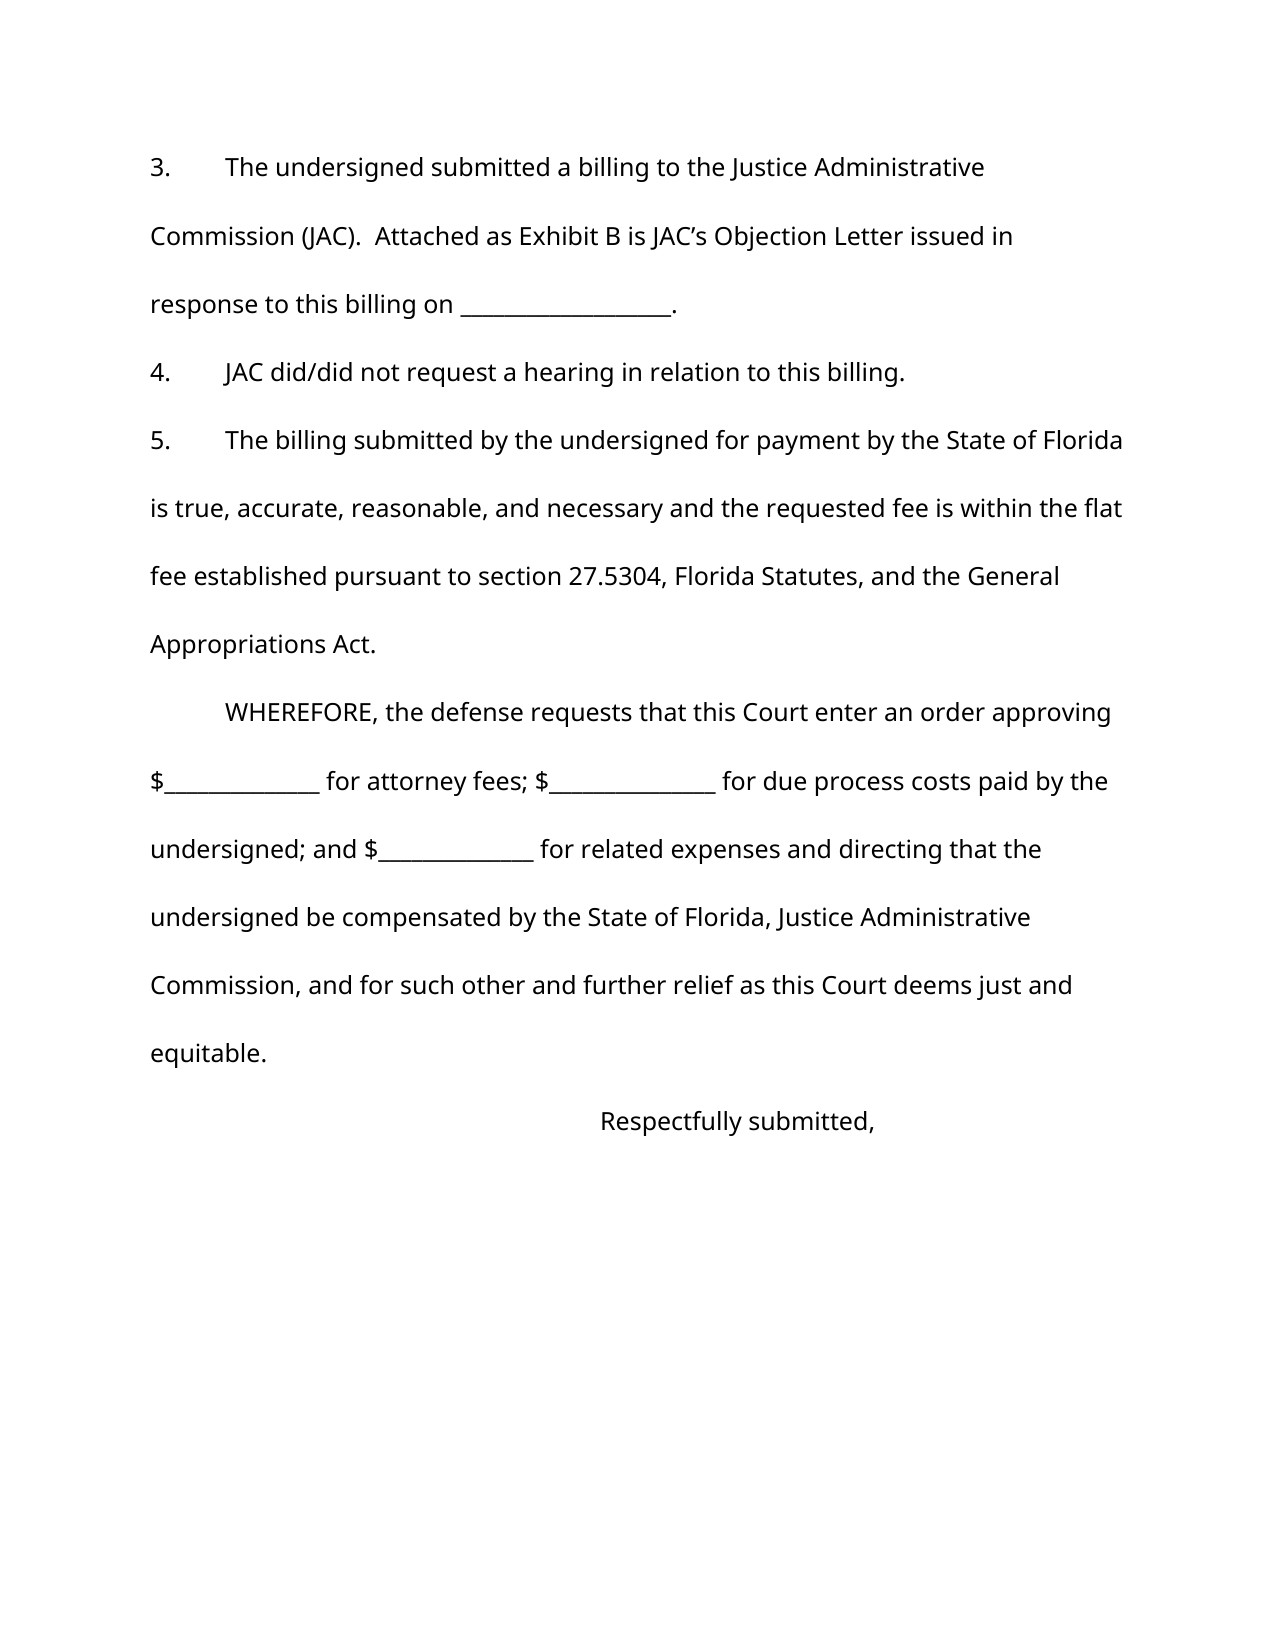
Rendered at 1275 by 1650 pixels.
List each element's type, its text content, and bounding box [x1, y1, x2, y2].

text Respectfully submitted, [525, 1104, 1125, 1138]
text WHEREFORE, the defense requests that this Court enter an order approving $______________ for attorney fees; $_______________ for due process costs paid by the undersigned; and $______________ for related expenses and directing that the undersigned be compensated by the State of Florida, Justice Administrative Commission, and for such other and further relief as this Court deems just and equitable. [150, 695, 1125, 1070]
text 5. The billing submitted by the undersigned for payment by the State of Florida is true, accurate, reasonable, and necessary and the requested fee is within the flat fee established pursuant to section 27.5304, Florida Statutes, and the General Appropriations Act. [150, 422, 1125, 661]
text 4. JAC did/did not request a hearing in relation to this billing. [150, 354, 1125, 388]
text 3. The undersigned submitted a billing to the Justice Administrative Commission (JAC). Attached as Exhibit B is JAC’s Objection Letter issued in response to this billing on ___________________. [150, 150, 1125, 320]
